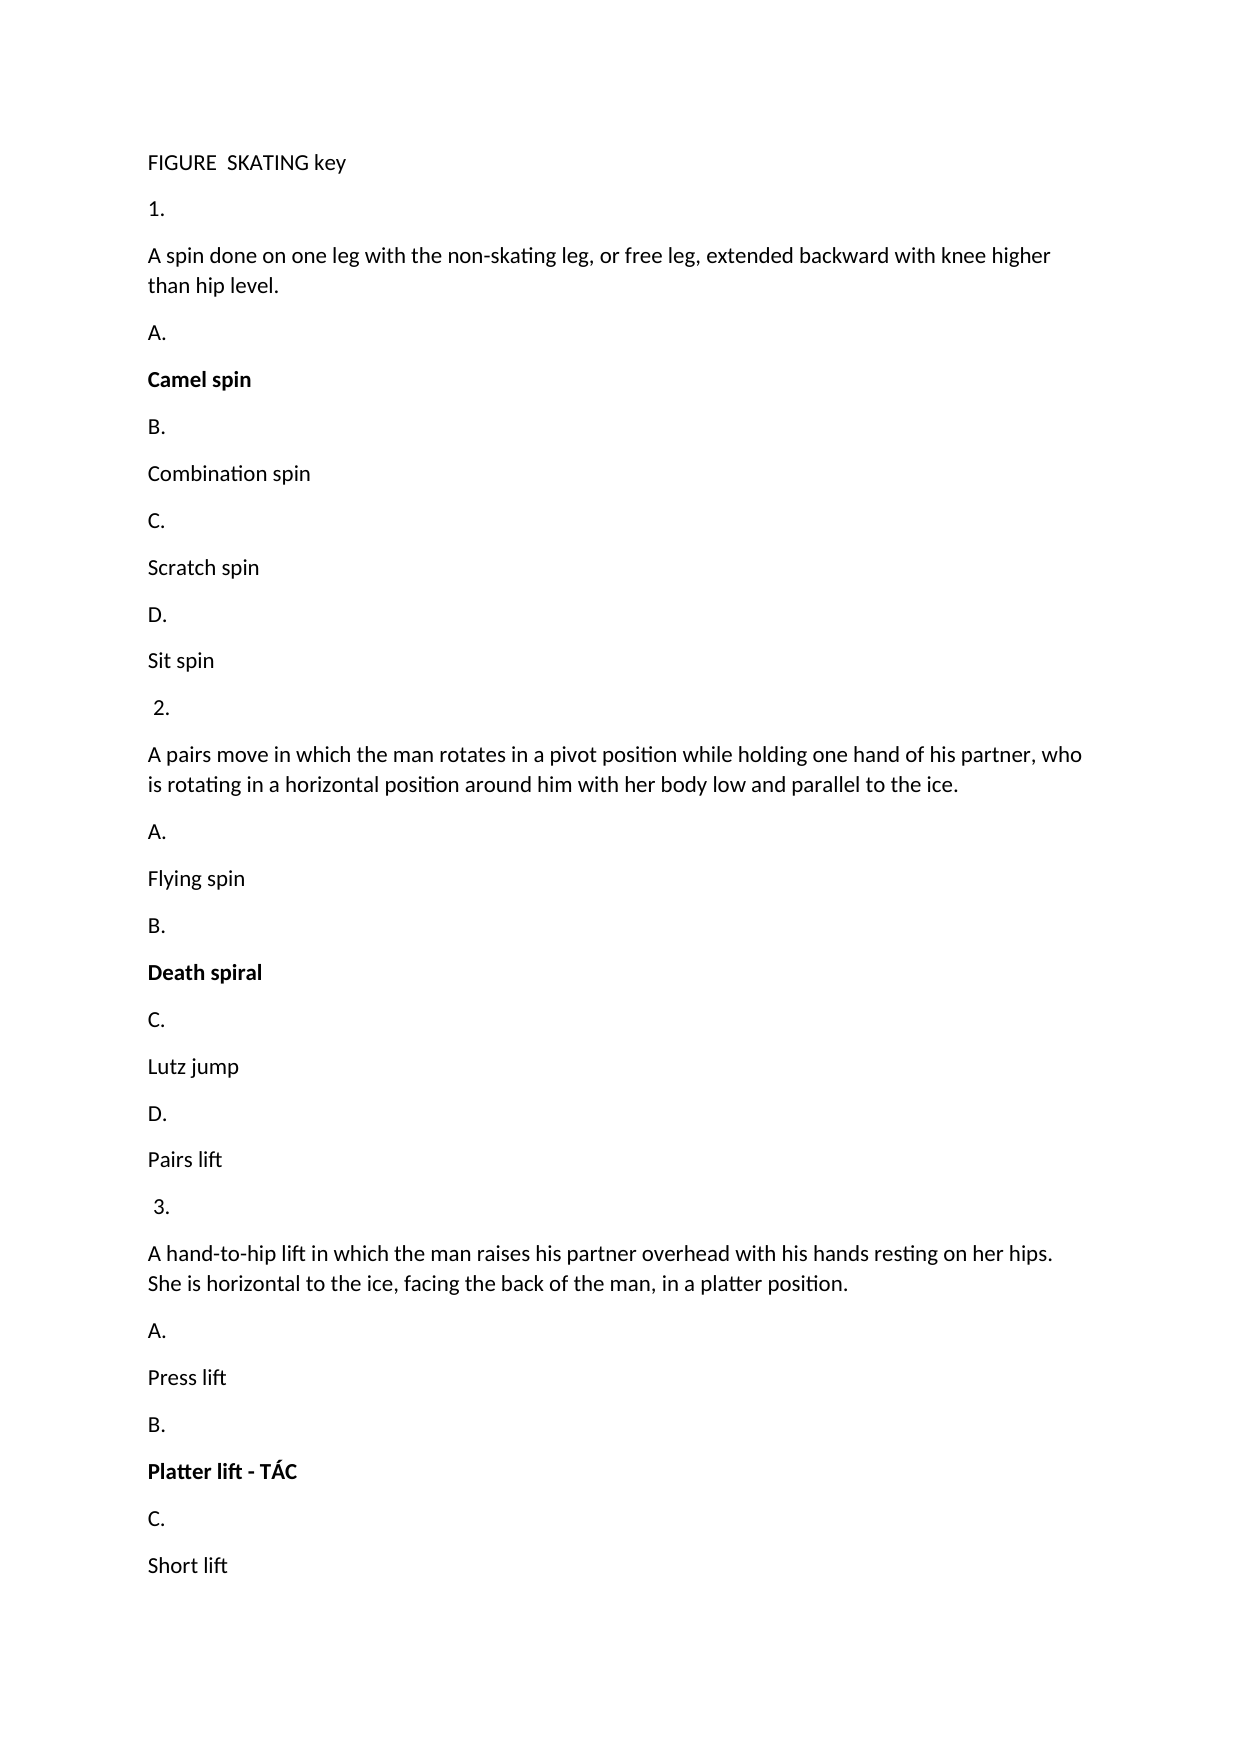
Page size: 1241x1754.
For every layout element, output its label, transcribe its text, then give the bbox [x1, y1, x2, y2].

text A. [148, 817, 1093, 845]
text A hand-to-hip lift in which the man raises his partner overhead with his hands resting on her hips. She is horizontal to the ice, facing the back of the man, in a platter position. [148, 1239, 1093, 1297]
text Combination spin [148, 459, 1093, 487]
text A spin done on one leg with the non-skating leg, or free leg, extended backward with knee higher than hip level. [148, 241, 1093, 299]
text Sit spin [148, 647, 1093, 674]
text C. [148, 506, 1093, 534]
text FIGURE SKATING key [148, 148, 1093, 176]
text A pairs move in which the man rotates in a pivot position while holding one hand of his partner, who is rotating in a horizontal position around him with her body low and parallel to the ice. [148, 740, 1093, 798]
text D. [148, 600, 1093, 628]
text D. [148, 1099, 1093, 1127]
text 2. [148, 693, 1093, 721]
text B. [148, 911, 1093, 939]
text Death spiral [148, 958, 1093, 986]
text 3. [148, 1192, 1093, 1220]
text C. [148, 1504, 1093, 1532]
text A. [148, 318, 1093, 346]
text Short lift [148, 1551, 1093, 1579]
text Platter lift - TÁC [148, 1457, 1093, 1485]
text B. [148, 412, 1093, 440]
text Camel spin [148, 365, 1093, 393]
text A. [148, 1316, 1093, 1344]
text B. [148, 1410, 1093, 1438]
text Scratch spin [148, 553, 1093, 581]
text Lutz jump [148, 1052, 1093, 1080]
text Press lift [148, 1363, 1093, 1391]
text Pairs lift [148, 1146, 1093, 1173]
text 1. [148, 194, 1093, 222]
text C. [148, 1005, 1093, 1033]
text Flying spin [148, 864, 1093, 892]
